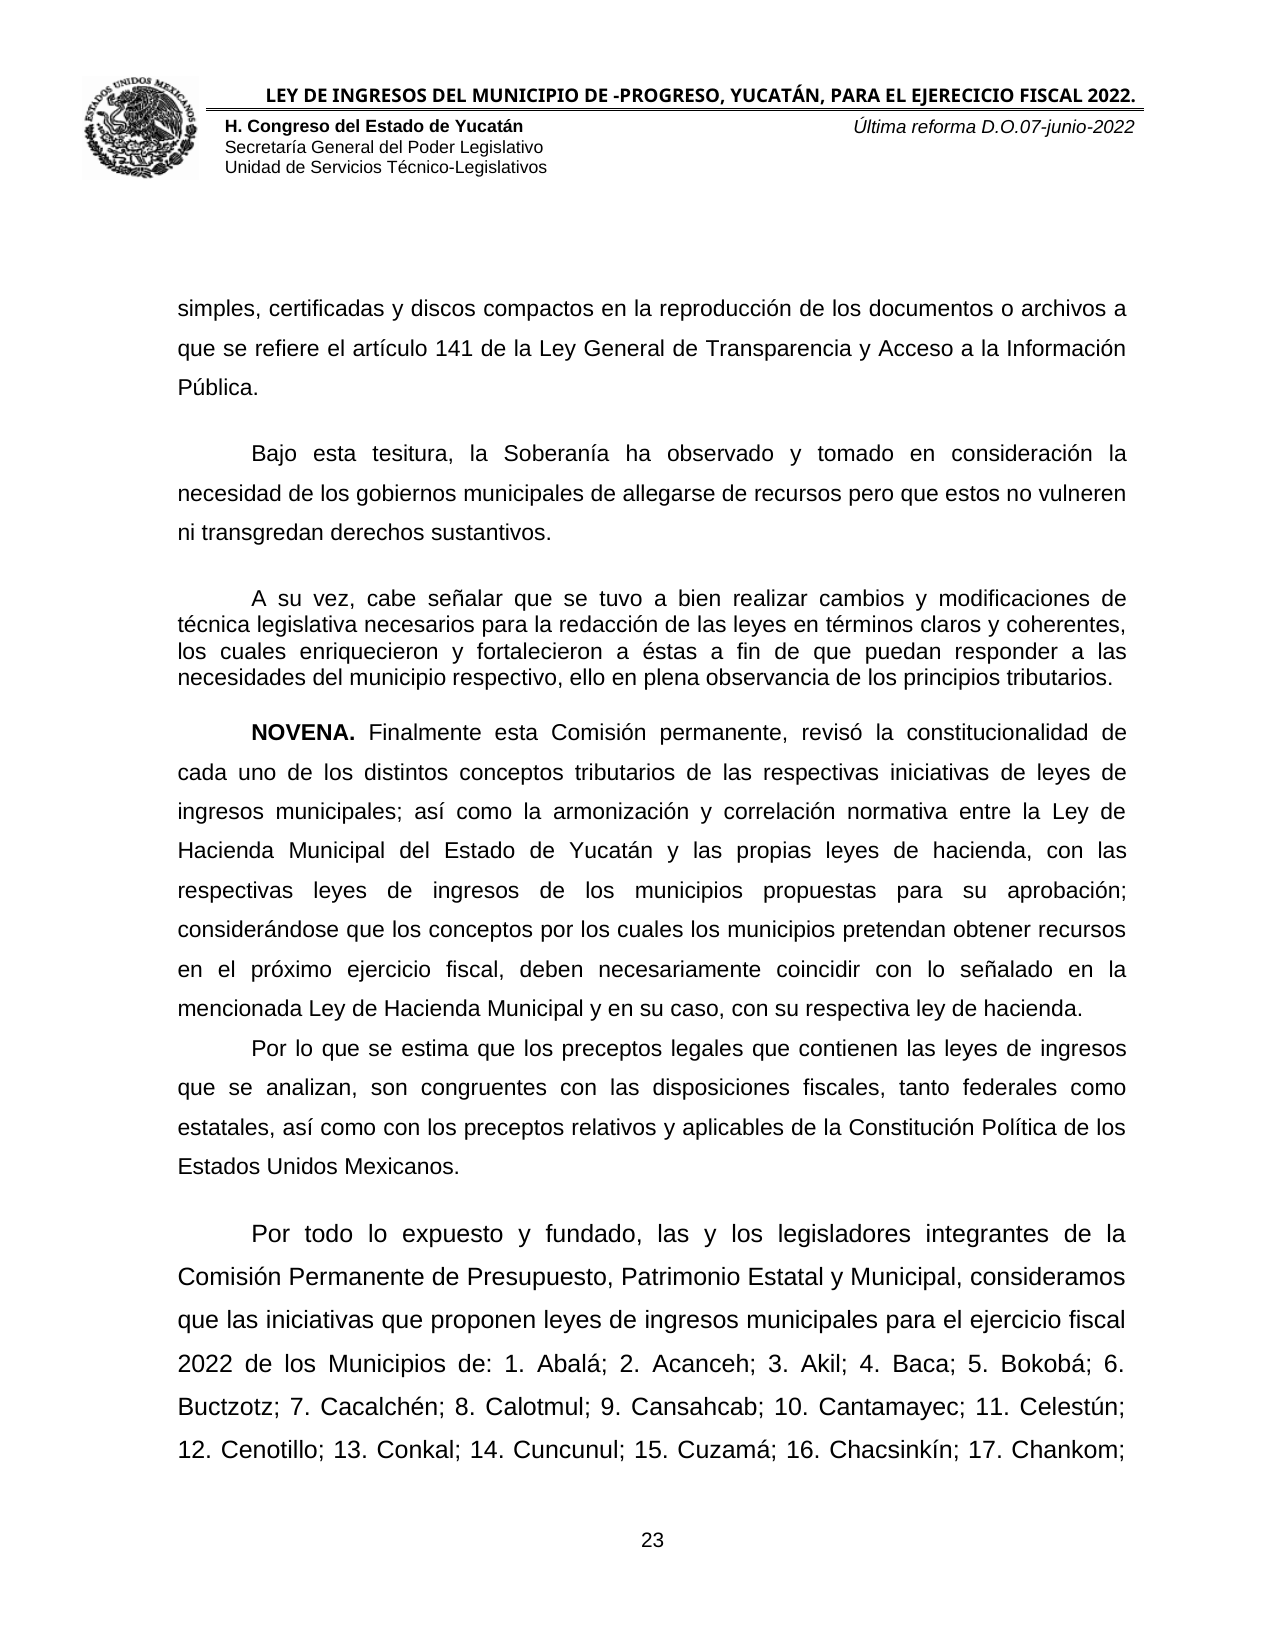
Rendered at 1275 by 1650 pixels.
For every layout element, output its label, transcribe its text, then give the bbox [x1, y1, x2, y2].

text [177, 1219, 1127, 1463]
text A su vez, cabe señalar que se tuvo a bien realizar cambios y modificaciones de técnica legislativa necesarios para la redacción de las leyes en términos claros y coherentes, los cuales enriquecieron y fortalecieron a éstas a fin de que puedan responder a las necesidades del municipio respectivo, ello en plena observancia de los principios tributarios. [177, 585, 1127, 690]
text Por lo que se estima que los preceptos legales que contienen las leyes de ingresos que se analizan, son congruentes con las disposiciones fiscales, tanto federales como estatales, así como con los preceptos relativos y aplicables de de los Estados Unidos Mexicanos. [177, 1035, 1127, 1180]
text NOVENA. Finalmente esta Comisión permanente, revisó la constitucionalidad de cada uno de los distintos conceptos tributarios de las respectivas iniciativas de leyes de ingresos municipales; así como la armonización y correlación normativa entre de Hacienda Municipal del Estado de Yucatán y las propias leyes de hacienda, con las respectivas leyes de ingresos de los municipios propuestas para su aprobación; considerándose que los conceptos por los cuales los municipios pretendan obtener recursos en el próximo ejercicio fiscal, deben necesariamente coincidir con lo señalado en la mencionada Ley de Hacienda Municipal y en su caso, con su respectiva ley de hacienda. [177, 719, 1127, 1022]
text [177, 295, 1127, 401]
text Bajo esta tesitura, la Soberanía ha observado y tomado en consideración la necesidad de los gobiernos municipales de allegarse de recursos pero que estos no vulneren ni transgredan derechos sustantivos. [177, 440, 1127, 545]
